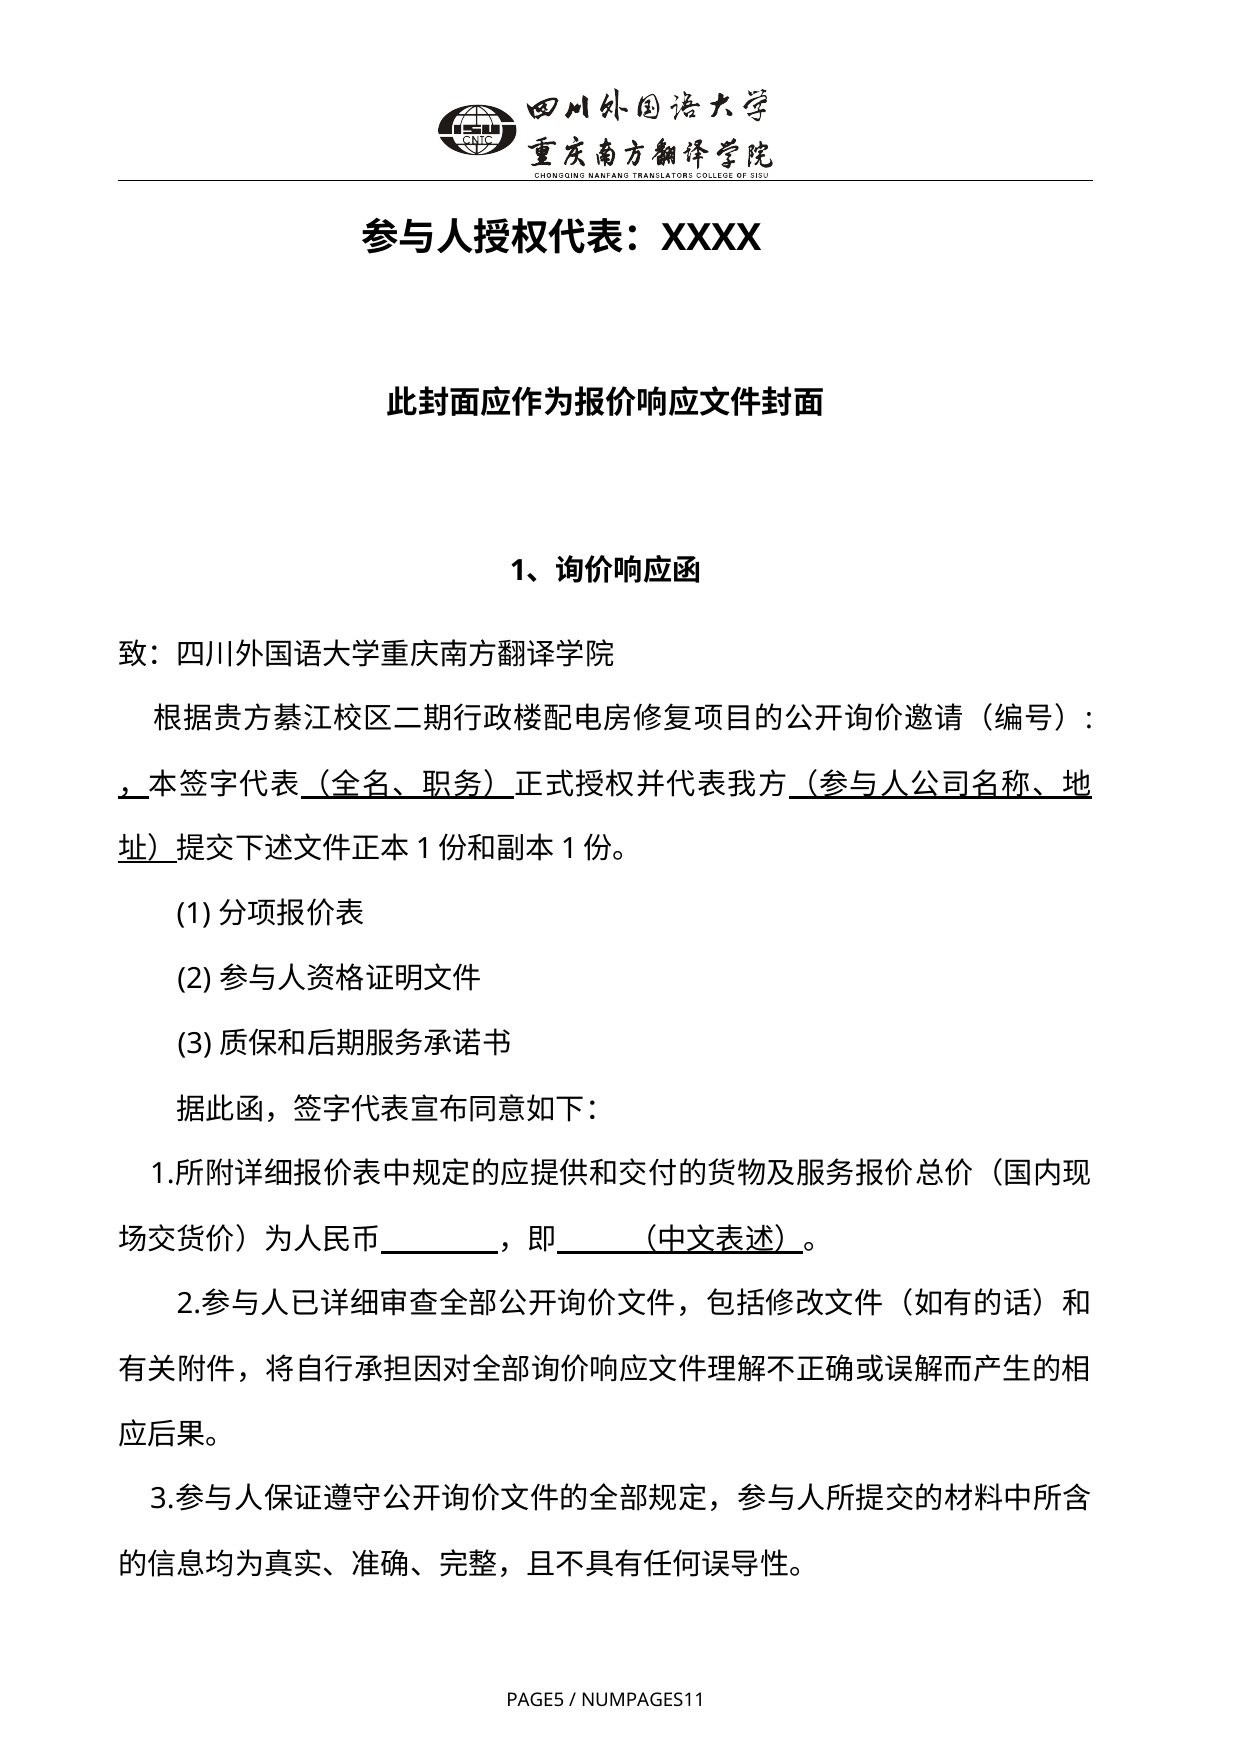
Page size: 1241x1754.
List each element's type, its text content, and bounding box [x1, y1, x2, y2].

text 1.所附详细报价表中规定的应提供和交付的货物及服务报价总价（国内现场交货价）为人民币 ，即 （中文表述）。 [118, 1139, 1093, 1269]
text 2.参与人已详细审查全部公开询价文件，包括修改文件（如有的话）和有关附件，将自行承担因对全部询价响应文件理解不正确或误解而产生的相应后果。 [118, 1269, 1093, 1464]
text 3.参与人保证遵守公开询价文件的全部规定，参与人所提交的材料中所含的信息均为真实、准确、完整，且不具有任何误导性。 [118, 1464, 1093, 1594]
text (2) 参与人资格证明文件 [118, 944, 1093, 1009]
text (3) 质保和后期服务承诺书 [118, 1009, 1093, 1074]
text 据此函，签字代表宣布同意如下： [118, 1074, 1093, 1139]
text 1、询价响应函 [118, 535, 1093, 600]
text 致：四川外国语大学重庆南方翻译学院 [118, 619, 1093, 684]
text 根据贵方綦江校区二期行政楼配电房修复项目的公开询价邀请（编号）: ，本签字代表（全名、职务）正式授权并代表我方（参与人公司名称、地址）提交下述文件正本1份和副本1份。 [118, 684, 1093, 879]
picture [438, 88, 773, 178]
text 参与人授权代表：XXXX [118, 202, 1093, 267]
text (1) 分项报价表 [118, 879, 1093, 944]
text 此封面应作为报价响应文件封面 [118, 367, 1093, 432]
